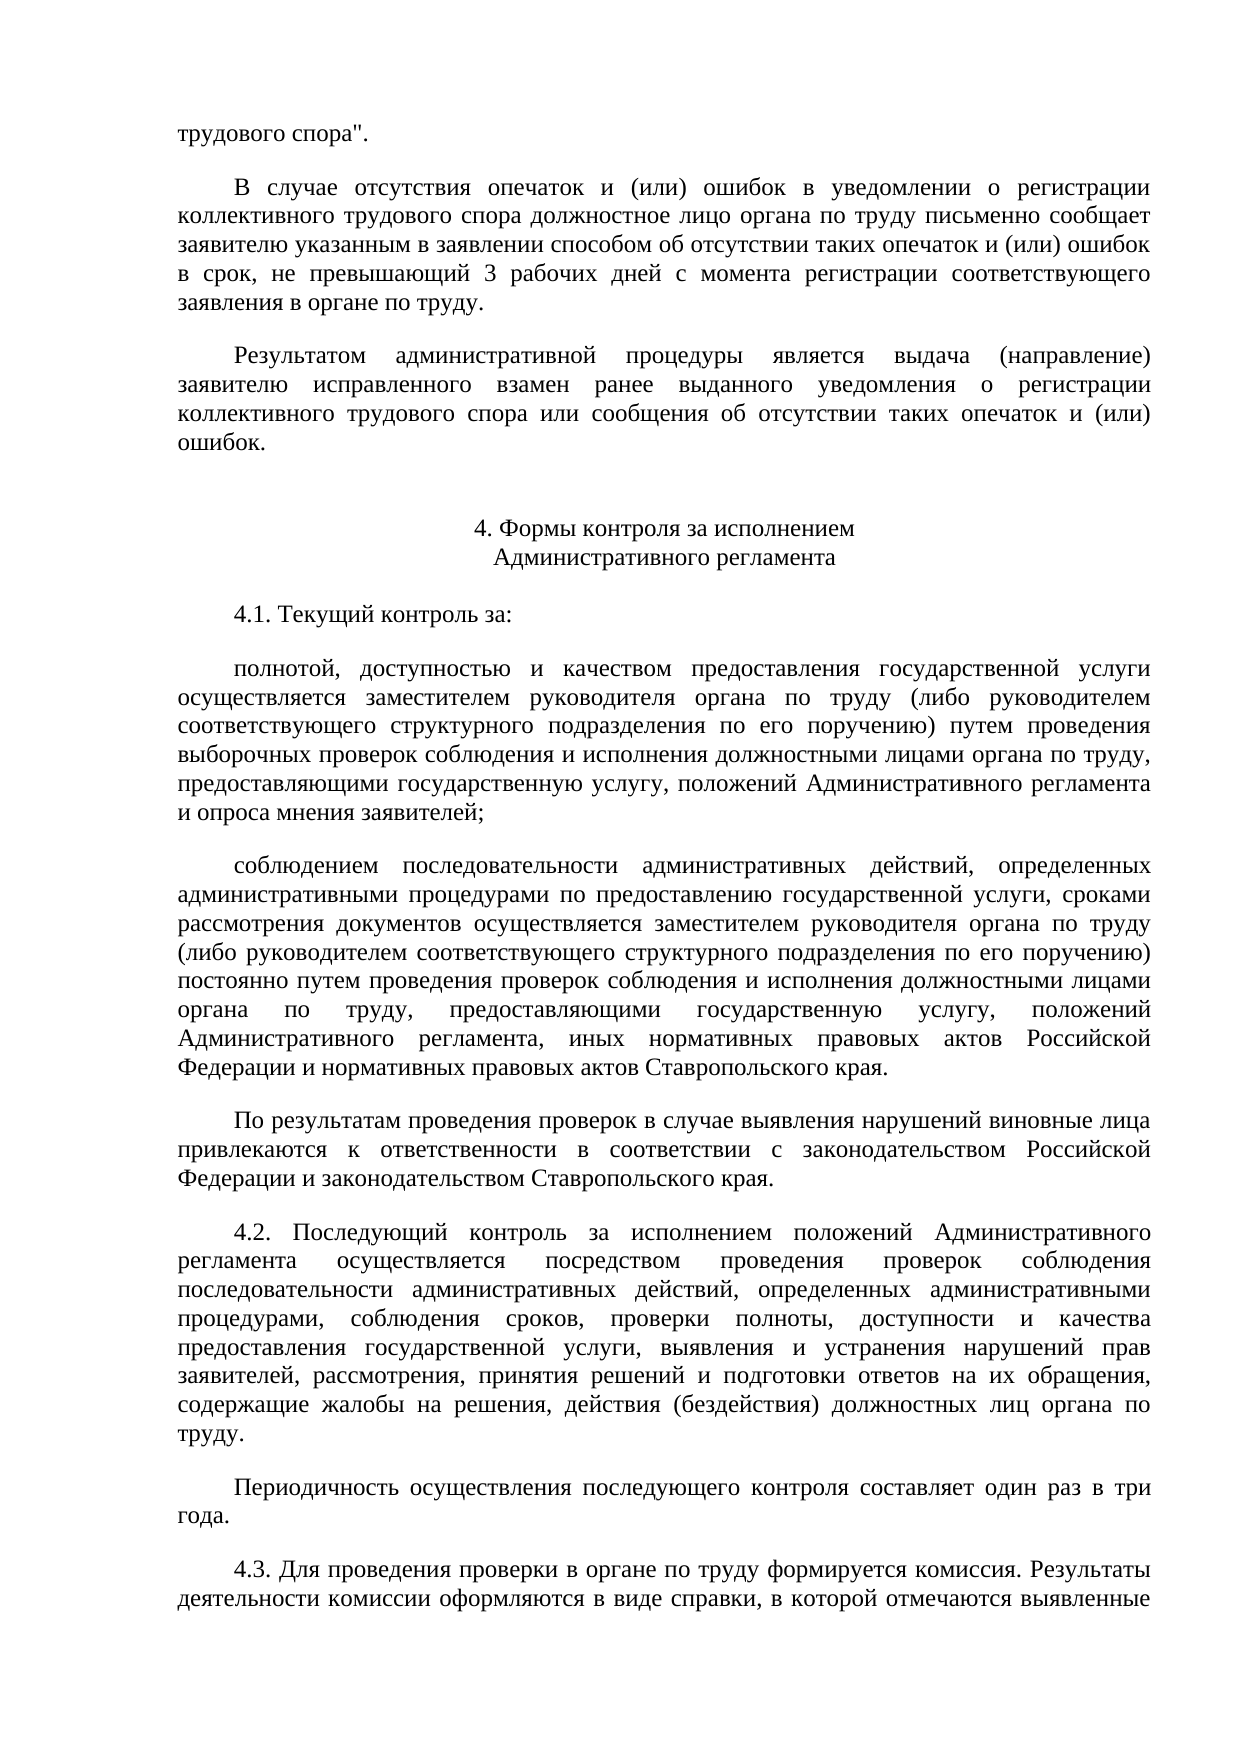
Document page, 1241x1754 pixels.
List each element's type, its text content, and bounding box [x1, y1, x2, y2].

text Периодичность осуществления последующего контроля составляет один раз в три года. [177, 1472, 1152, 1529]
text полнотой, доступностью и качеством предоставления государственной услуги осуществляется заместителем руководителя органа по труду (либо руководителем соответствующего структурного подразделения по его поручению) путем проведения выборочных проверок соблюдения и исполнения должностными лицами органа по труду, предоставляющими государственную услугу, положений Административного регламента и опроса мнения заявителей; [177, 653, 1152, 826]
text 4.1. Текущий контроль за: [177, 599, 1152, 628]
list 4. Формы контроля за исполнением [177, 513, 1152, 542]
text В случае отсутствия опечаток и (или) ошибок в уведомлении о регистрации коллективного трудового спора должностное лицо органа по труду письменно сообщает заявителю указанным в заявлении способом об отсутствии таких опечаток и (или) ошибок в срок, не превышающий 3 рабочих дней с момента регистрации соответствующего заявления в органе по труду. [177, 172, 1152, 316]
text 4.2. Последующий контроль за исполнением положений Административного регламента осуществляется посредством проведения проверок соблюдения последовательности административных действий, определенных административными процедурами, соблюдения сроков, проверки полноты, доступности и качества предоставления государственной услуги, выявления и устранения нарушений прав заявителей, рассмотрения, принятия решений и подготовки ответов на их обращения, содержащие жалобы на решения, действия (бездействия) должностных лиц органа по труду. [177, 1217, 1152, 1447]
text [177, 118, 1152, 147]
text По результатам проведения проверок в случае выявления нарушений виновные лица привлекаются к ответственности в соответствии с законодательством Российской Федерации и законодательством Ставропольского края. [177, 1106, 1152, 1192]
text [177, 1554, 1152, 1612]
text Административного регламента [177, 542, 1152, 571]
text соблюдением последовательности административных действий, определенных административными процедурами по предоставлению государственной услуги, сроками рассмотрения документов осуществляется заместителем руководителя органа по труду (либо руководителем соответствующего структурного подразделения по его поручению) постоянно путем проведения проверок соблюдения и исполнения должностными лицами органа по труду, предоставляющими государственную услугу, положений Административного регламента, иных нормативных правовых актов Российской Федерации и нормативных правовых актов Ставропольского края. [177, 851, 1152, 1081]
text Результатом административной процедуры является выдача (направление) заявителю исправленного взамен ранее выданного уведомления о регистрации коллективного трудового спора или сообщения об отсутствии таких опечаток и (или) ошибок. [177, 341, 1152, 456]
